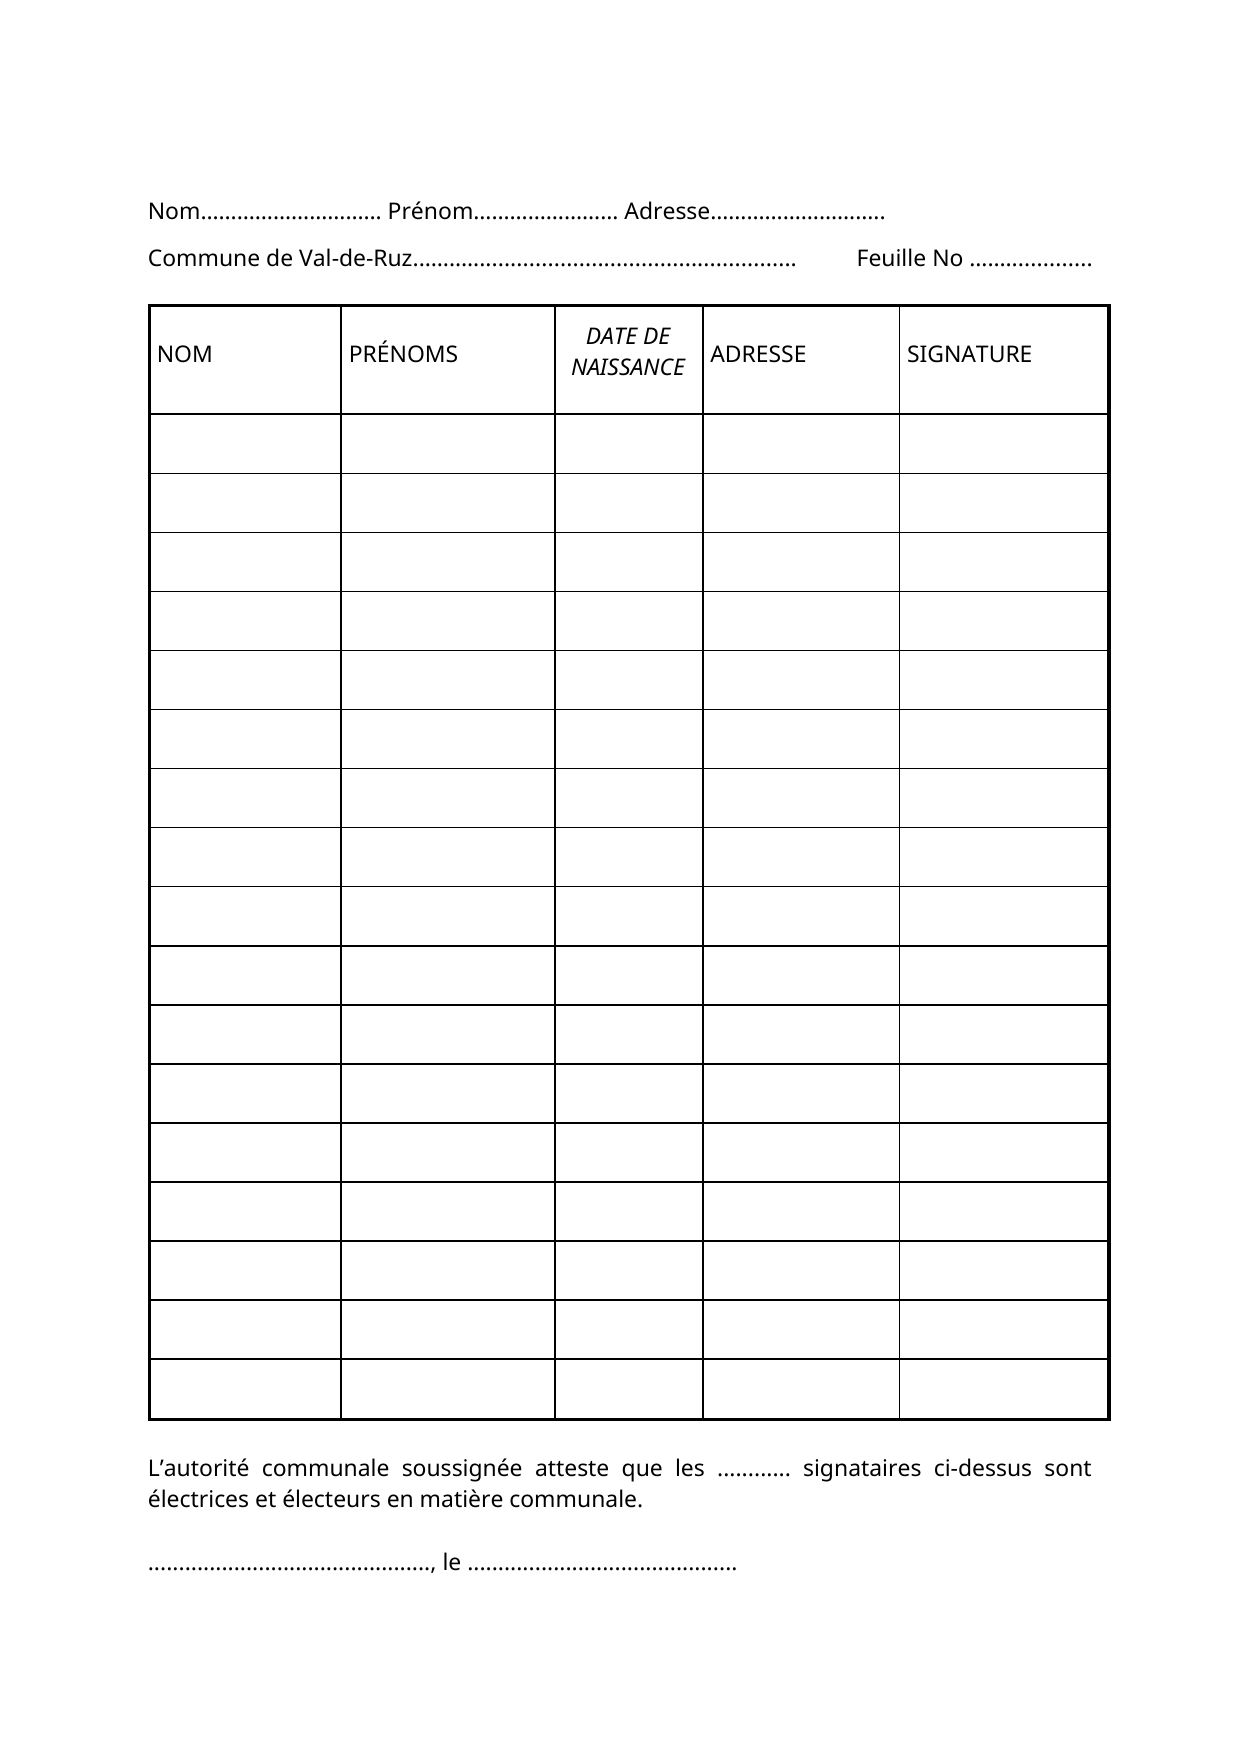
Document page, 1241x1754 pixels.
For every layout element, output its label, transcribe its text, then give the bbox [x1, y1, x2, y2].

table_cell [151, 710, 340, 768]
table_cell [704, 887, 899, 945]
table_cell [900, 1065, 1107, 1122]
table_cell [342, 1124, 554, 1181]
table_cell [556, 710, 702, 768]
table_cell [342, 1301, 554, 1358]
table_cell [704, 474, 899, 531]
table_cell [342, 533, 554, 591]
table_cell [556, 887, 702, 945]
table_cell [151, 415, 340, 472]
table_cell [556, 1183, 702, 1240]
text .............................................., le ............................................ [148, 1546, 1092, 1577]
table_cell [556, 769, 702, 827]
table_cell [900, 592, 1107, 649]
table_cell [342, 651, 554, 709]
table_cell [342, 769, 554, 827]
table_cell [704, 651, 899, 709]
table_cell [556, 592, 702, 649]
table_cell [704, 828, 899, 886]
table_cell [704, 1065, 899, 1122]
table_cell [556, 474, 702, 531]
table_cell [342, 415, 554, 472]
table_header PRÉNOMS [342, 307, 554, 413]
table_cell [342, 947, 554, 1004]
table_cell [342, 710, 554, 768]
table_cell [704, 1183, 899, 1240]
text L’autorité communale soussignée atteste que les ............ signataires ci-dessus sont électrices et électeurs en matière communale. [148, 1452, 1092, 1514]
table_cell [556, 1301, 702, 1358]
table_cell [704, 710, 899, 768]
table_cell [900, 710, 1107, 768]
table_cell [900, 1360, 1107, 1417]
table_cell [151, 533, 340, 591]
table_cell [151, 1006, 340, 1063]
table_cell [342, 474, 554, 531]
table_cell [704, 1360, 899, 1417]
table_header DATE DE NAISSANCE [556, 307, 702, 413]
table_header SIGNATURE [900, 307, 1107, 413]
table_cell [900, 1242, 1107, 1299]
table_cell [342, 1006, 554, 1063]
table_cell [556, 1360, 702, 1417]
table_cell [900, 1124, 1107, 1181]
text Commune de Val-de-Ruz Feuille No [148, 241, 1092, 273]
table_cell [556, 947, 702, 1004]
table_cell [704, 947, 899, 1004]
table_cell [342, 1360, 554, 1417]
table_cell [556, 1065, 702, 1122]
table_cell [704, 769, 899, 827]
table_cell [151, 1124, 340, 1181]
table_cell [900, 887, 1107, 945]
table_cell [151, 828, 340, 886]
table_cell [900, 1301, 1107, 1358]
table_cell [556, 533, 702, 591]
table_cell [342, 828, 554, 886]
table_cell [556, 1006, 702, 1063]
table_cell [151, 1065, 340, 1122]
text Nom………………………… Prénom…………………… Adresse……………………….. [148, 194, 1092, 226]
table_cell [900, 947, 1107, 1004]
table_cell [342, 592, 554, 649]
table_cell [342, 1183, 554, 1240]
table_cell [704, 592, 899, 649]
table_cell [342, 1065, 554, 1122]
table_cell [151, 1183, 340, 1240]
table_cell [704, 1242, 899, 1299]
table_cell [151, 947, 340, 1004]
table_cell [900, 1183, 1107, 1240]
table_cell [900, 651, 1107, 709]
table_cell [556, 1242, 702, 1299]
table_cell [900, 769, 1107, 827]
table_cell [704, 1301, 899, 1358]
table_header ADRESSE [704, 307, 899, 413]
table_cell [151, 651, 340, 709]
table_header NOM [151, 307, 340, 413]
table_cell [556, 828, 702, 886]
table_cell [556, 415, 702, 472]
table_cell [151, 769, 340, 827]
table_cell [900, 1006, 1107, 1063]
table_cell [151, 1242, 340, 1299]
table_cell [900, 474, 1107, 531]
table_cell [900, 533, 1107, 591]
table_cell [342, 1242, 554, 1299]
table_cell [151, 592, 340, 649]
table_cell [556, 1124, 702, 1181]
table_cell [704, 415, 899, 472]
table_cell [704, 1006, 899, 1063]
table_cell [342, 887, 554, 945]
table_cell [151, 1301, 340, 1358]
table_cell [151, 1360, 340, 1417]
table_cell [704, 533, 899, 591]
table_cell [556, 651, 702, 709]
table_cell [151, 474, 340, 531]
table_cell [151, 887, 340, 945]
table_cell [900, 828, 1107, 886]
table_cell [704, 1124, 899, 1181]
table_cell [900, 415, 1107, 472]
